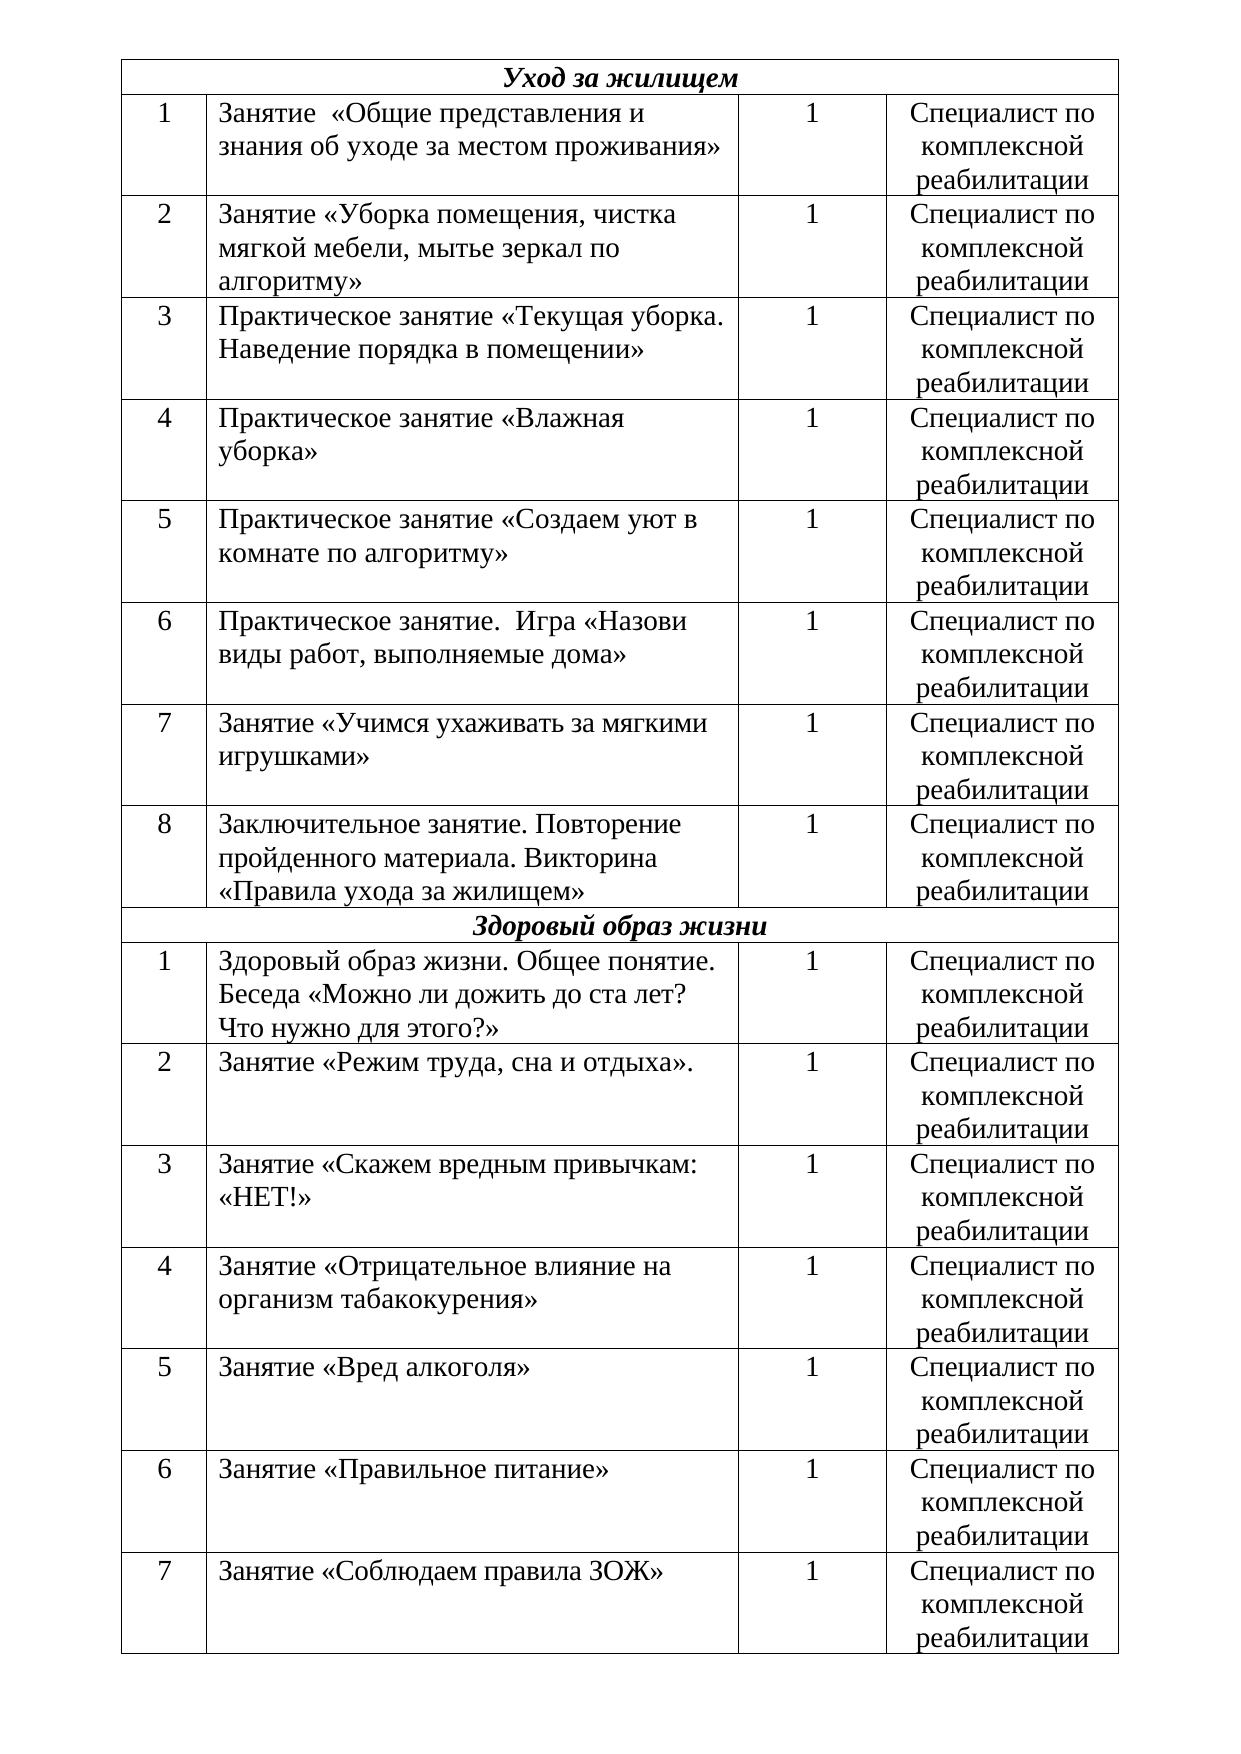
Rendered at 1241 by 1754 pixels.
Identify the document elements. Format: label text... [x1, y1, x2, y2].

table_cell Специалист по комплексной реабилитации [887, 806, 1118, 907]
table_cell 1 [739, 1349, 886, 1450]
table_cell Специалист по комплексной реабилитации [887, 705, 1118, 805]
table_cell Специалист по комплексной реабилитации [887, 1044, 1118, 1145]
table_cell Занятие «Общие представления и знания об уходе за местом проживания» [207, 95, 738, 195]
table_cell 1 [739, 1451, 886, 1552]
table_cell 4 [122, 400, 206, 500]
table_cell Специалист по комплексной реабилитации [887, 1248, 1118, 1348]
table_cell 1 [122, 95, 206, 195]
table_cell 7 [122, 1553, 206, 1653]
table_cell 1 [739, 705, 886, 805]
table_cell Специалист по комплексной реабилитации [887, 1349, 1118, 1450]
table_cell Здоровый образ жизни [122, 908, 1118, 942]
table_cell Специалист по комплексной реабилитации [887, 1451, 1118, 1552]
table_cell 6 [122, 1451, 206, 1552]
table_cell Занятие «Вред алкоголя» [207, 1349, 738, 1450]
table_cell Занятие «Соблюдаем правила ЗОЖ» [207, 1553, 738, 1653]
table_cell 1 [739, 196, 886, 297]
table_cell 1 [739, 400, 886, 500]
table_cell 8 [122, 806, 206, 907]
table_cell Специалист по комплексной реабилитации [887, 298, 1118, 399]
table_cell Занятие «Уборка помещения, чистка мягкой мебели, мытье зеркал по алгоритму» [207, 196, 738, 297]
table_cell Практическое занятие «Влажная уборка» [207, 400, 738, 500]
table_cell Специалист по комплексной реабилитации [887, 400, 1118, 500]
table_cell 5 [122, 501, 206, 602]
table_cell Занятие «Отрицательное влияние на организм табакокурения» [207, 1248, 738, 1348]
table_cell Занятие «Режим труда, сна и отдыха». [207, 1044, 738, 1145]
table_cell Практическое занятие «Создаем уют в комнате по алгоритму» [207, 501, 738, 602]
table_cell 3 [122, 298, 206, 399]
table_cell 4 [122, 1248, 206, 1348]
table_cell 1 [739, 943, 886, 1043]
table_cell 1 [739, 806, 886, 907]
table_cell 1 [739, 501, 886, 602]
table_cell Практическое занятие «Текущая уборка. Наведение порядка в помещении» [207, 298, 738, 399]
table_cell 1 [739, 1044, 886, 1145]
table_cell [887, 95, 1118, 195]
table_cell 1 [739, 1248, 886, 1348]
table_cell Специалист по комплексной реабилитации [887, 603, 1118, 704]
table_cell 1 [739, 298, 886, 399]
table_cell Уход за жилищем [122, 60, 1118, 94]
table_cell 6 [122, 603, 206, 704]
table_cell Занятие «Учимся ухаживать за мягкими игрушками» [207, 705, 738, 805]
table_cell 2 [122, 1044, 206, 1145]
table_cell Здоровый образ жизни. Общее понятие. Беседа «Можно ли дожить до ста лет? Что нужно для этого?» [207, 943, 738, 1043]
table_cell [887, 1553, 1118, 1653]
table_cell 1 [739, 1146, 886, 1247]
table_cell Специалист по комплексной реабилитации [887, 943, 1118, 1043]
table_cell 1 [739, 1553, 886, 1653]
table_cell Специалист по комплексной реабилитации [887, 501, 1118, 602]
table_cell 2 [122, 196, 206, 297]
table_cell 3 [122, 1146, 206, 1247]
table_cell Специалист по комплексной реабилитации [887, 1146, 1118, 1247]
table_cell 1 [739, 603, 886, 704]
table_cell Занятие «Скажем вредным привычкам: «НЕТ!» [207, 1146, 738, 1247]
table_cell 1 [739, 95, 886, 195]
table_cell Специалист по комплексной реабилитации [887, 196, 1118, 297]
table_cell Занятие «Правильное питание» [207, 1451, 738, 1552]
table_cell 1 [122, 943, 206, 1043]
table_cell 5 [122, 1349, 206, 1450]
table_cell Практическое занятие. Игра «Назови виды работ, выполняемые дома» [207, 603, 738, 704]
table_cell Заключительное занятие. Повторение пройденного материала. Викторина «Правила ухода за жилищем» [207, 806, 738, 907]
table_cell 7 [122, 705, 206, 805]
